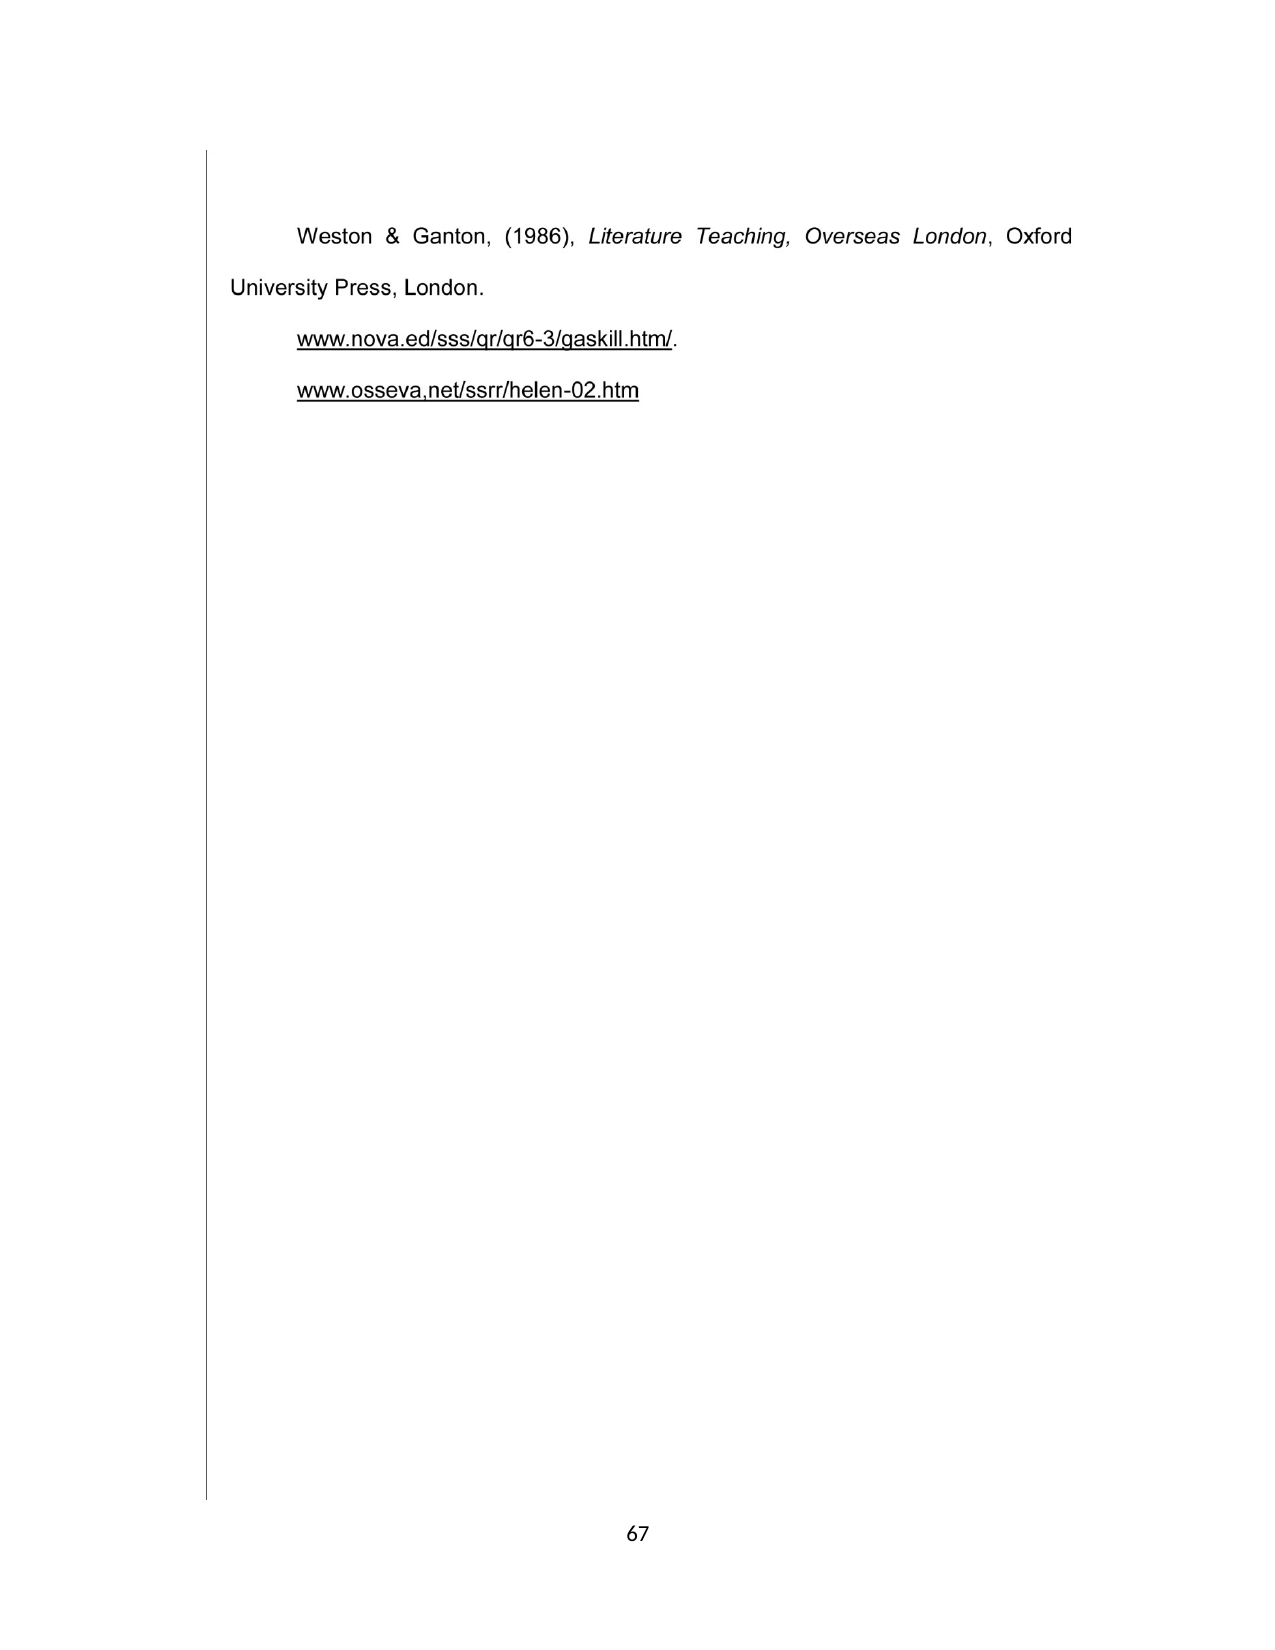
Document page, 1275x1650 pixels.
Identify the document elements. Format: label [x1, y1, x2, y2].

picture [206, 150, 1125, 1500]
